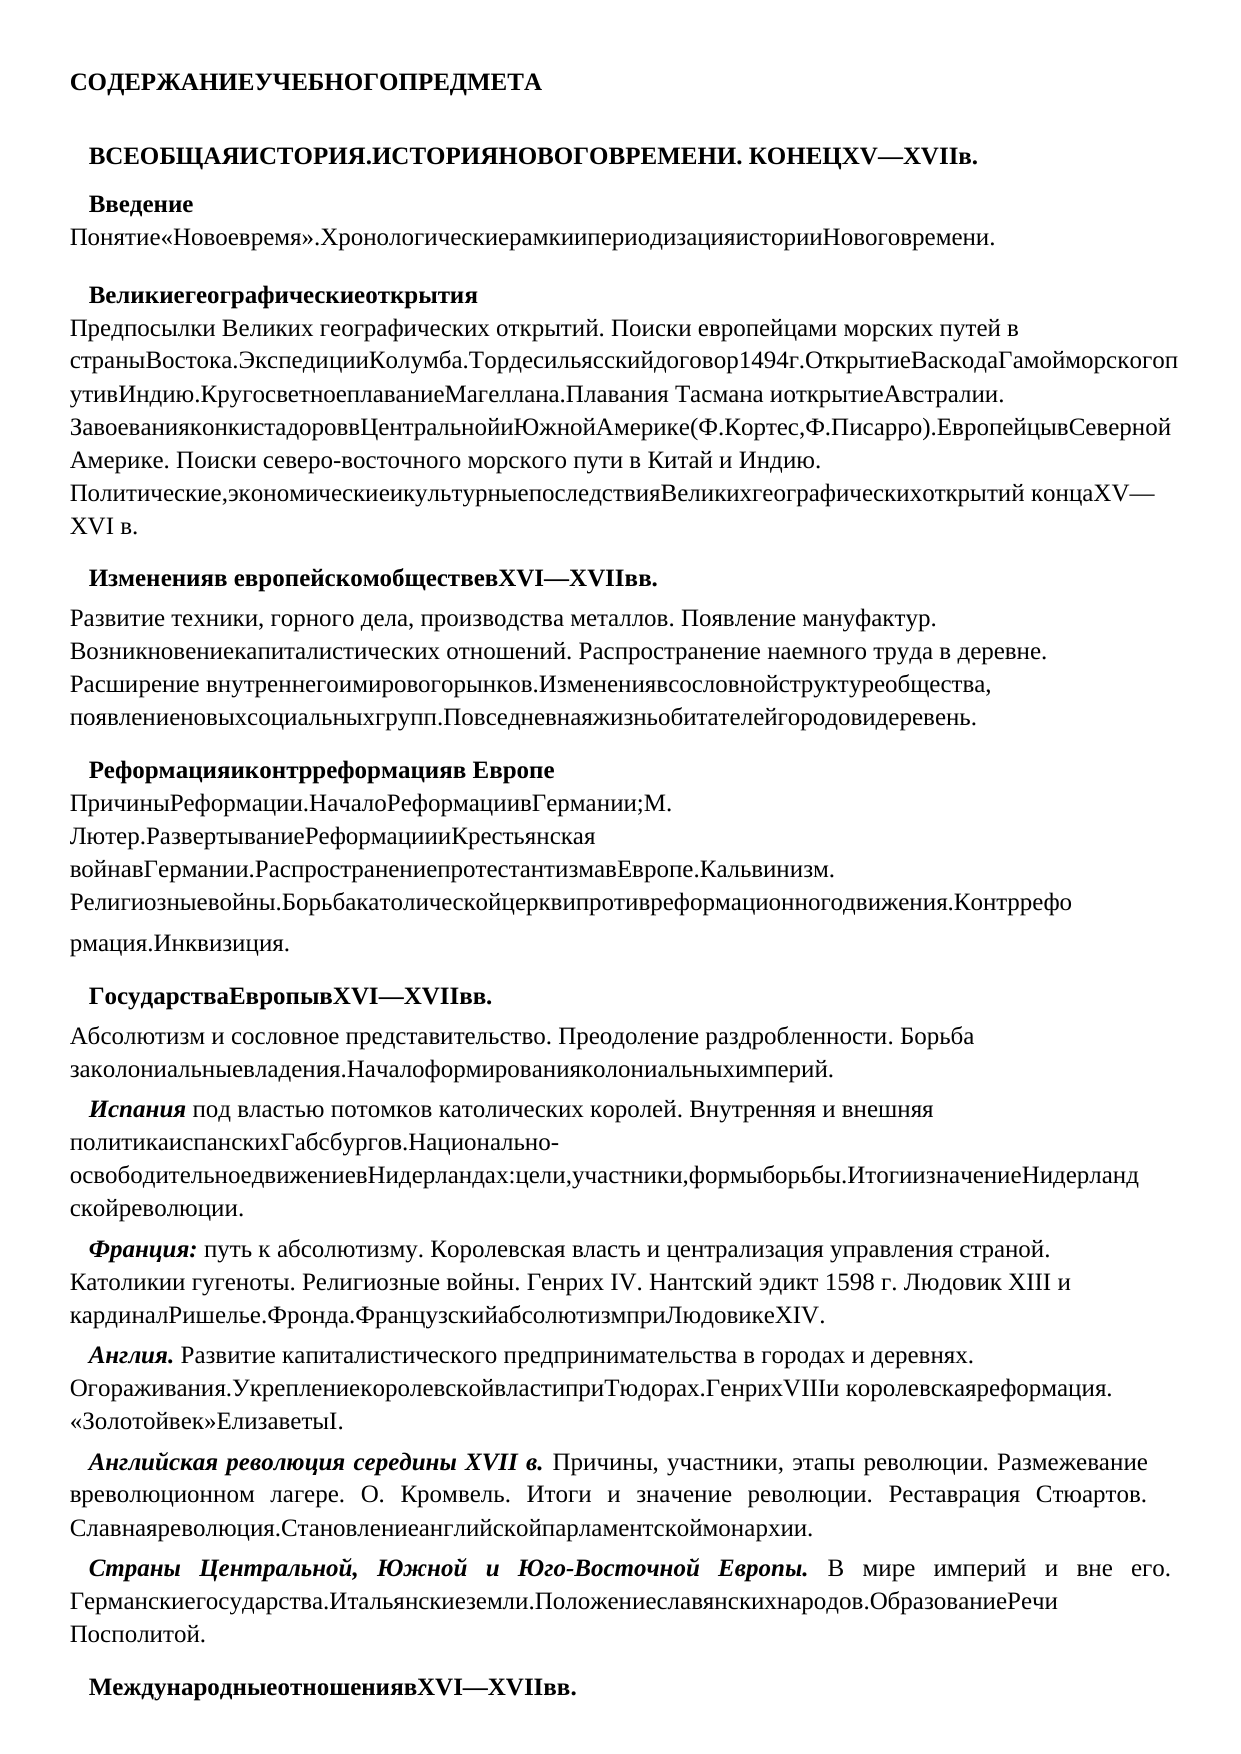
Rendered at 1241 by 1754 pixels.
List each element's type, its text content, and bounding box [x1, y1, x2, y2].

text ВСЕОБЩАЯИСТОРИЯ.ИСТОРИЯНОВОГОВРЕМЕНИ. КОНЕЦXV—XVIIв. [88, 141, 1186, 169]
text Страны Центральной, Южной и Юго-Восточной Европы. В мире империй и вне его. Германскиегосударства.Итальянскиеземли.Положениеславянскихнародов.ОбразованиеРечи Посполитой. [69, 1553, 1171, 1648]
text Англия. Развитие капиталистического предпринимательства в городах и деревнях. Огораживания.УкреплениекоролевскойвластиприТюдорах.ГенрихVIIIи королевскаяреформация. «Золотойвек»ЕлизаветыI. [69, 1340, 1186, 1435]
text СОДЕРЖАНИЕУЧЕБНОГОПРЕДМЕТА [69, 67, 1186, 96]
text Реформацияиконтрреформацияв Европе [88, 755, 1186, 784]
text Понятие«Новоевремя».ХронологическиерамкиипериодизацияисторииНовоговремени. [69, 222, 1186, 250]
text Развитие техники, горного дела, производства металлов. Появление мануфактур. Возникновениекапиталистических отношений. Распространение наемного труда в деревне. Расширение внутреннегоимировогорынков.Изменениявсословнойструктуреобщества, появлениеновыхсоциальныхгрупп.Повседневнаяжизньобитателейгородовидеревень. [69, 603, 1165, 731]
text ЗавоеванияконкистадороввЦентральнойиЮжнойАмерике(Ф.Кортес,Ф.Писарро).ЕвропейцывСеверной Америке. Поиски северо-восточного морского пути в Китай и Индию. Политические,экономическиеикультурныепоследствияВеликихгеографическихоткрытий концаXV—XVI в. [69, 412, 1186, 539]
text Введение [88, 189, 1186, 218]
text ГосударстваЕвропывXVI—XVIIвв. [88, 981, 1186, 1009]
text Измененияв европейскомобществевXVI—XVIIвв. [88, 563, 1186, 592]
text Испания под властью потомков католических королей. Внутренняя и внешняя политикаиспанскихГабсбургов.Национально-освободительноедвижениевНидерландах:цели,участники,формыборьбы.ИтогиизначениеНидерландскойреволюции. [69, 1094, 1146, 1222]
text МеждународныеотношениявXVI—XVIIвв. [88, 1672, 1186, 1701]
text ПричиныРеформации.НачалоРеформациивГермании;М. Лютер.РазвертываниеРеформациииКрестьянская войнавГермании.РаспространениепротестантизмавЕвропе.Кальвинизм. [69, 788, 1186, 883]
text Франция: путь к абсолютизму. Королевская власть и централизация управления страной. Католикии гугеноты. Религиозные войны. Генрих IV. Нантский эдикт 1598 г. Людовик XIII и кардиналРишелье.Фронда.ФранцузскийабсолютизмприЛюдовикеXIV. [69, 1234, 1162, 1328]
text Абсолютизм и сословное представительство. Преодоление раздробленности. Борьба заколониальныевладения.Началоформированияколониальныхимперий. [69, 1021, 1023, 1083]
text Английская революция середины XVII в. Причины, участники, этапы революции. Размежевание вреволюционном лагере. О. Кромвель. Итоги и значение революции. Реставрация Стюартов. Славнаяреволюция.Становлениеанглийскойпарламентскоймонархии. [69, 1447, 1148, 1541]
text Предпосылки Великих географических открытий. Поиски европейцами морских путей в страныВостока.ЭкспедицииКолумба.Тордесильясскийдоговор1494г.ОткрытиеВаскодаГамойморскогопутивИндию.КругосветноеплаваниеМагеллана.Плавания Тасмана иоткрытиеАвстралии. [69, 313, 1186, 407]
text Религиозныевойны.Борьбакатолическойцерквипротивреформационногодвижения.Контрреформация.Инквизиция. [69, 887, 1084, 957]
text Великиегеографическиеоткрытия [88, 280, 1186, 309]
